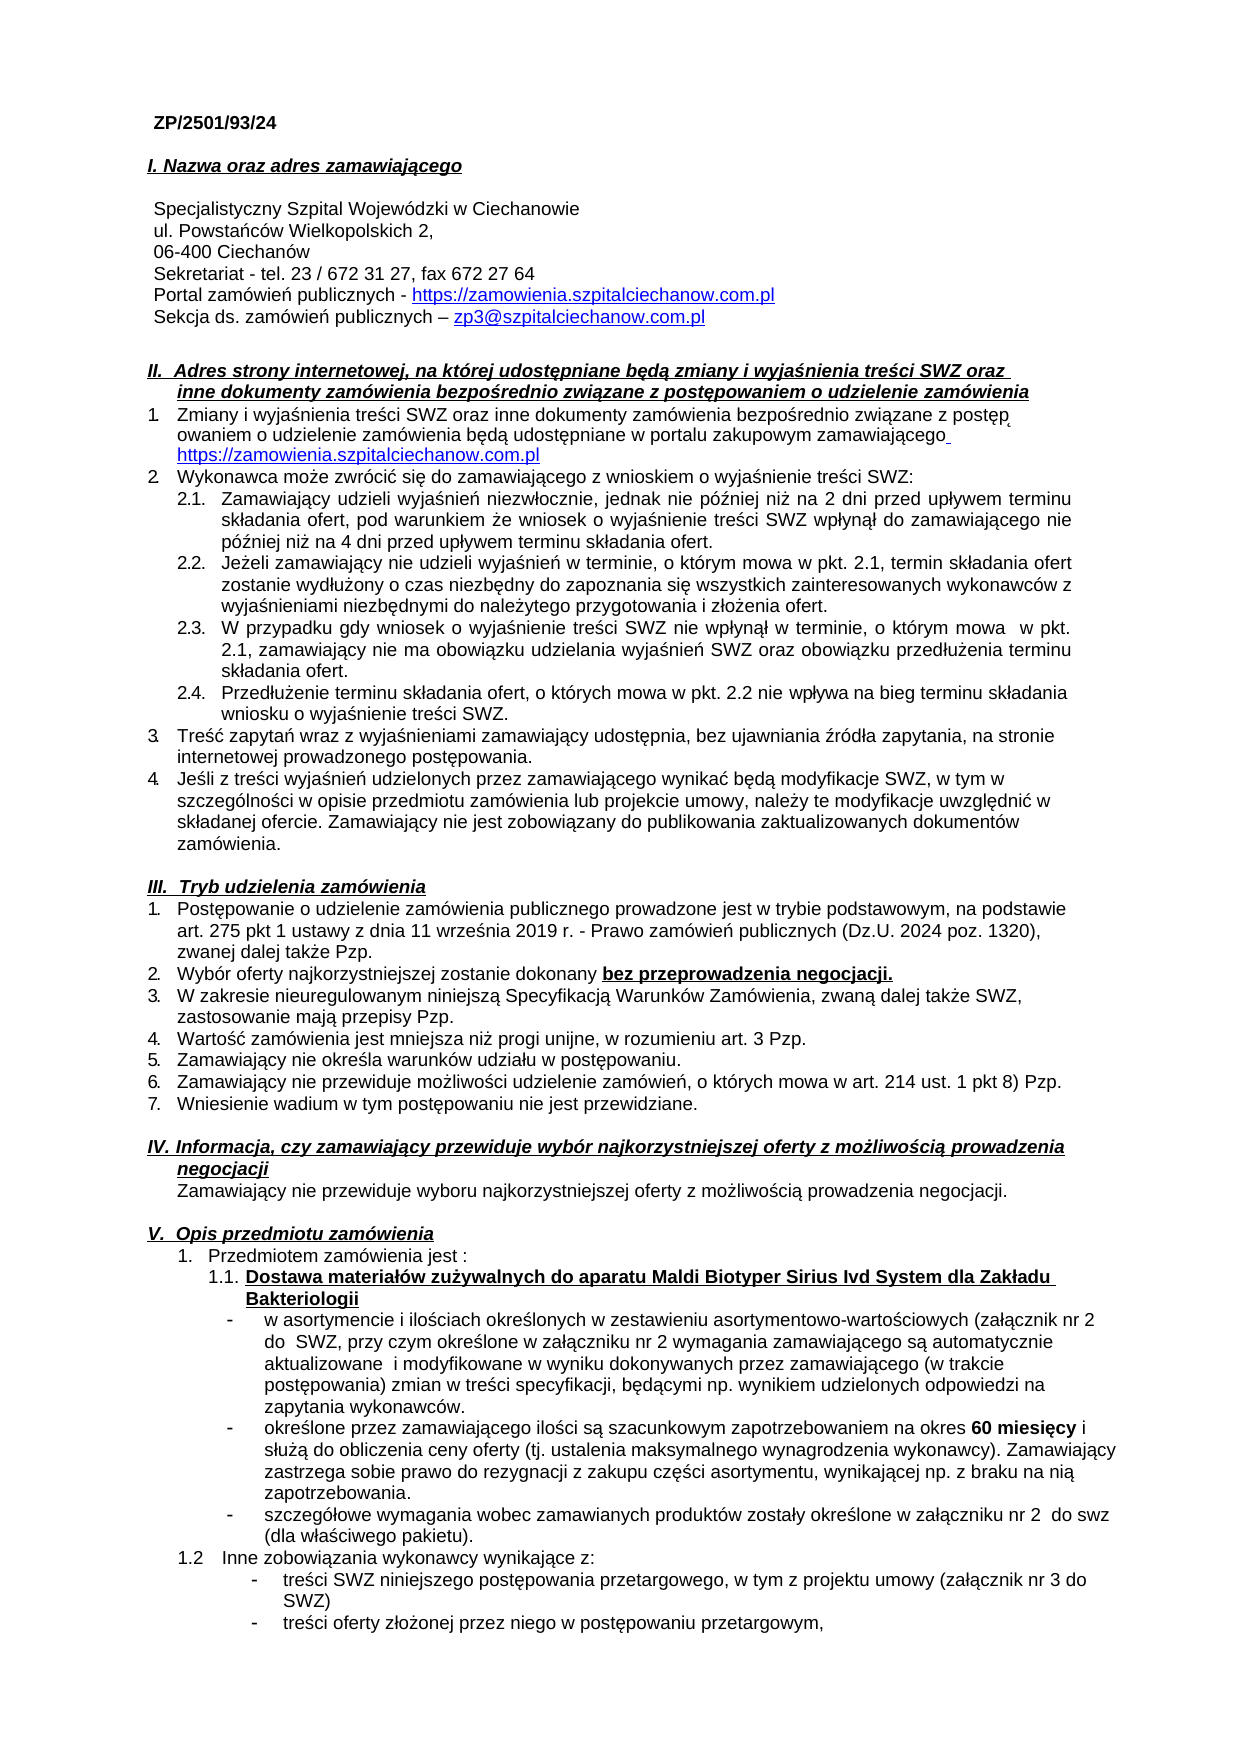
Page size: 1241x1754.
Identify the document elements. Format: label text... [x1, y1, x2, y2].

text 06-400 Ciechanów [153, 241, 1107, 262]
list Zamawiający udzieli wyjaśnień niezwłocznie, jednak nie później niż na 2 dni przed upływem terminu składania ofert, pod warunkiem że wniosek o wyjaśnienie treści SWZ wpłynął do zamawiającego nie później niż na 4 dni przed upływem terminu składania ofert. [177, 487, 1072, 552]
list w asortymencie i ilościach określonych w zestawieniu asortymentowo-wartościowych (załącznik nr 2 do SWZ, przy czym określone w załączniku nr 2 wymagania zamawiającego są automatycznie aktualizowane i modyfikowane w wyniku dokonywanych przez zamawiającego (w trakcie postępowania) zmian w treści specyfikacji, będącymi np. wynikiem udzielonych odpowiedzi na zapytania wykonawców. [227, 1309, 1121, 1417]
subtitle Tryb udzielenia zamówienia [147, 877, 1107, 898]
list Przedmiotem zamówienia jest : [177, 1244, 1102, 1266]
list Wykonawca może zwrócić się do zamawiającego z wnioskiem o wyjaśnienie treści SWZ: [147, 466, 1107, 487]
list treści SWZ niniejszego postępowania przetargowego, w tym z projektu umowy (załącznik nr 3 do SWZ) [251, 1568, 1102, 1612]
subtitle Adres strony internetowej, na której udostępniane będą zmiany i wyjaśnienia treści SWZ oraz inne dokumenty zamówienia bezpośrednio związane z postępowaniem o udzielenie zamówienia [147, 360, 1050, 403]
text Portal zamówień publicznych - https://zamowienia.szpitalciechanow.com.pl Sekcja ds. zamówień publicznych – zp3@szpitalciechanow.com.pl [153, 284, 804, 327]
list Przedłużenie terminu składania ofert, o których mowa w pkt. 2.2 nie wpływa na bieg terminu składania wniosku o wyjaśnienie treści SWZ. [177, 682, 1068, 725]
list szczegółowe wymagania wobec zamawianych produktów zostały określone w załączniku nr 2 do swz (dla właściwego pakietu). [227, 1503, 1121, 1547]
list W przypadku gdy wniosek o wyjaśnienie treści SWZ nie wpłynął w terminie, o którym mowa w pkt. 2.1, zamawiający nie ma obowiązku udzielania wyjaśnień SWZ oraz obowiązku przedłużenia terminu składania ofert. [177, 617, 1072, 682]
list Wartość zamówienia jest mniejsza niż progi unijne, w rozumieniu art. 3 Pzp. [147, 1028, 1107, 1049]
text negocjacji [177, 1158, 1107, 1180]
list Treść zapytań wraz z wyjaśnieniami zamawiający udostępnia, bez ujawniania źródła zapytania, na stronie internetowej prowadzonego postępowania. [147, 725, 1055, 768]
list Zamawiający nie przewiduje możliwości udzielenie zamówień, o których mowa w art. 214 ust. 1 pkt 8) Pzp. [147, 1071, 1107, 1092]
list Wniesienie wadium w tym postępowaniu nie jest przewidziane. [147, 1092, 1107, 1114]
subtitle Nazwa oraz adres zamawiającego [147, 155, 1107, 176]
subtitle Informacja, czy zamawiający przewiduje wybór najkorzystniejszej oferty z możliwością prowadzenia [147, 1137, 1107, 1158]
list Zamawiający nie określa warunków udziału w postępowaniu. [147, 1049, 1107, 1071]
text ZP/2501/93/24 [153, 112, 1107, 133]
list Zmiany i wyjaśnienia treści SWZ oraz inne dokumenty zamówienia bezpośrednio związane z postęp̨ owaniem o udzielenie zamówienia będą udostępniane w portalu zakupowym zamawiającego https://zamowienia.szpitalciechanow.com.pl [147, 404, 1083, 465]
text Zamawiający nie przewiduje wyboru najkorzystniejszej oferty z możliwością prowadzenia negocjacji. [177, 1180, 1107, 1201]
list W zakresie nieuregulowanym niniejszą Specyfikacją Warunków Zamówienia, zwaną dalej także SWZ, zastosowanie mają przepisy Pzp. [147, 984, 1023, 1028]
text Sekretariat - tel. 23 / 672 31 27, fax 672 27 64 [153, 263, 1107, 284]
list określone przez zamawiającego ilości są szacunkowym zapotrzebowaniem na okres 60 miesięcy i służą do obliczenia ceny oferty (tj. ustalenia maksymalnego wynagrodzenia wykonawcy). Zamawiający zastrzega sobie prawo do rezygnacji z zakupu części asortymentu, wynikającej np. z braku na nią zapotrzebowania. [227, 1417, 1121, 1503]
list Jeżeli zamawiający nie udzieli wyjaśnień w terminie, o którym mowa w pkt. 2.1, termin składania ofert zostanie wydłużony o czas niezbędny do zapoznania się wszystkich zainteresowanych wykonawców z wyjaśnieniami niezbędnymi do należytego przygotowania i złożenia ofert. [177, 552, 1073, 617]
list treści oferty złożonej przez niego w postępowaniu przetargowym, [170, 1612, 1102, 1633]
list Dostawa materiałów zużywalnych do aparatu Maldi Biotyper Sirius Ivd System dla Zakładu Bakteriologii [208, 1266, 1121, 1309]
subtitle Opis przedmiotu zamówienia [147, 1223, 1107, 1244]
list Wybór oferty najkorzystniejszej zostanie dokonany bez przeprowadzenia negocjacji. [147, 963, 1107, 984]
text Specjalistyczny Szpital Wojewódzki w Ciechanowie ul. Powstańców Wielkopolskich 2, [153, 198, 582, 241]
list Postępowanie o udzielenie zamówienia publicznego prowadzone jest w trybie podstawowym, na podstawie art. 275 pkt 1 ustawy z dnia 11 września 2019 r. - Prawo zamówień publicznych (Dz.U. 2024 poz. 1320), zwanej dalej także Pzp. [147, 898, 1067, 963]
list Jeśli z treści wyjaśnień udzielonych przez zamawiającego wynikać będą modyfikacje SWZ, w tym w szczególności w opisie przedmiotu zamówienia lub projekcie umowy, należy te modyfikacje uwzględnić w składanej ofercie. Zamawiający nie jest zobowiązany do publikowania zaktualizowanych dokumentów zamówienia. [147, 768, 1051, 854]
list Inne zobowiązania wykonawcy wynikające z: [177, 1547, 1102, 1568]
